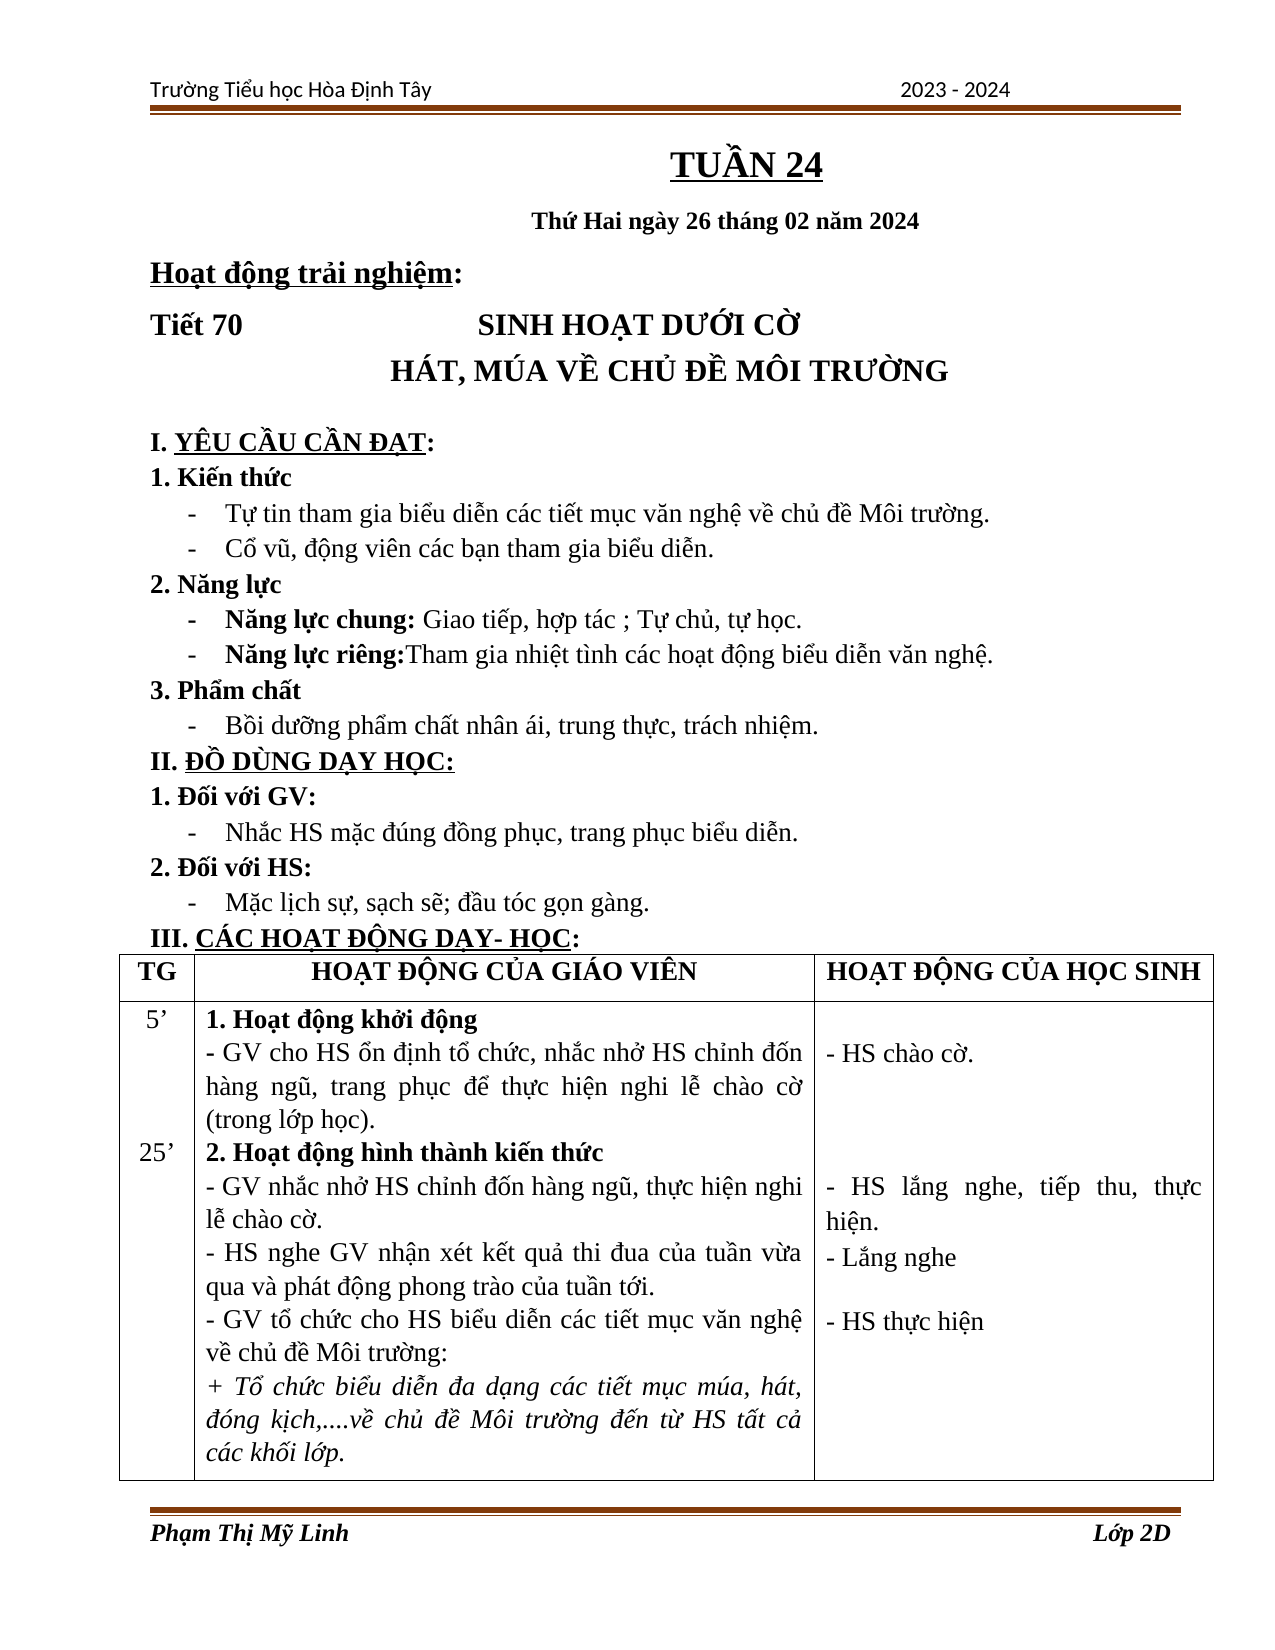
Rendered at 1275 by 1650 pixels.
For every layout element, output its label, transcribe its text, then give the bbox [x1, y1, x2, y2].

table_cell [815, 1002, 1213, 1479]
list Mặc lịch sự, sạch sẽ; đầu tóc gọn gàng. [187, 883, 1181, 919]
table_cell 5’ 25’ 5’ [120, 1002, 194, 1479]
list Tự tin tham gia biểu diễn các tiết mục văn nghệ về chủ đề Môi trường. [187, 494, 1181, 529]
text II. ĐỒ DÙNG DẠY HỌC: [150, 742, 1181, 777]
text 2. Đối với HS: [150, 848, 1181, 883]
list Bồi dưỡng phẩm chất nhân ái, trung thực, trách nhiệm. [187, 706, 1181, 742]
table_header HOẠT ĐỘNG CỦA GIÁO VIÊN [195, 955, 814, 1001]
list Năng lực riêng:Tham gia nhiệt tình các hoạt động biểu diễn văn nghệ. [187, 636, 1181, 671]
list Cổ vũ, động viên các bạn tham gia biểu diễn. [187, 529, 1181, 565]
text III. CÁC HOẠT ĐỘNG DẠY- HỌC: [150, 919, 1181, 954]
text Hoạt động trải nghiệm: [150, 255, 1181, 291]
text 1. Đối với GV: [150, 777, 1181, 813]
text 2. Năng lực [150, 565, 1181, 600]
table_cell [195, 1002, 814, 1479]
text 3. Phẩm chất [150, 671, 1181, 706]
table_header TG [120, 955, 194, 1001]
text 1. Kiến thức [150, 458, 1181, 494]
table_header HOẠT ĐỘNG CỦA HỌC SINH [815, 955, 1213, 1001]
list Năng lực chung: Giao tiếp, hợp tác ; Tự chủ, tự học. [187, 600, 1181, 636]
subtitle Tiết 70 SINH HOẠT DƯỚI CỜ [150, 308, 1181, 342]
text TUẦN 24 [150, 142, 1181, 186]
text I. YÊU CẦU CẦN ĐẠT: [150, 423, 1181, 458]
list Nhắc HS mặc đúng đồng phục, trang phục biểu diễn. [187, 813, 1181, 848]
text Thứ Hai ngày 26 tháng 02 năm 2024 [150, 206, 1181, 234]
subtitle HÁT, MÚA VỀ CHỦ ĐỀ MÔI TRƯỜNG [150, 354, 1181, 388]
